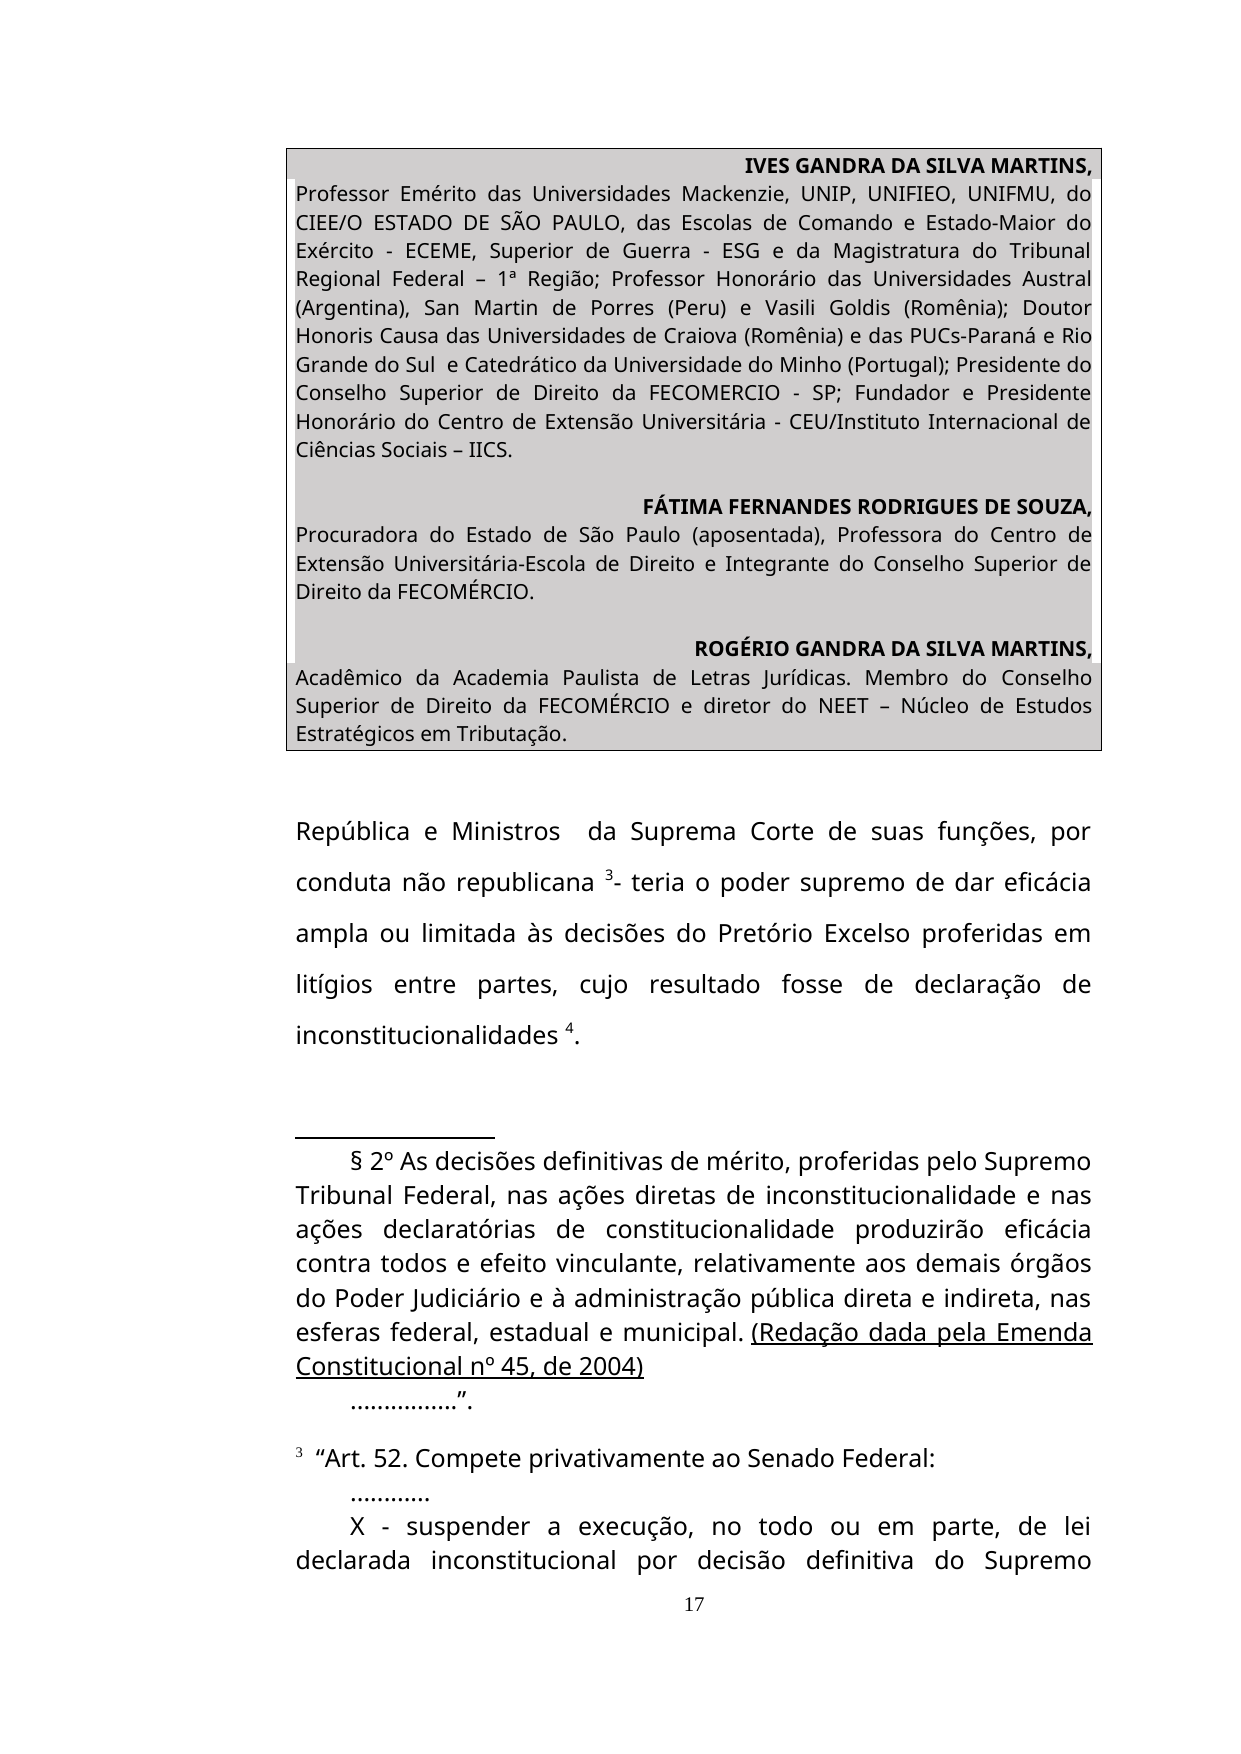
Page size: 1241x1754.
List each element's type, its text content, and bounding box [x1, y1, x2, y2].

text Por ser, o controle difuso, solução judicial entre partes, entendeu, o constituinte, que a Casa Representativa da Federação - que possui o maior Poder da República, pois podendo afastar Presidentes da República e Ministros da Suprema Corte de suas funções, por conduta não republicana - teria o poder supremo de dar eficácia ampla ou limitada às decisões do Pretório Excelso proferidas em litígios entre partes, cujo resultado fosse de declaração de inconstitucionalidades . [295, 814, 1092, 1052]
